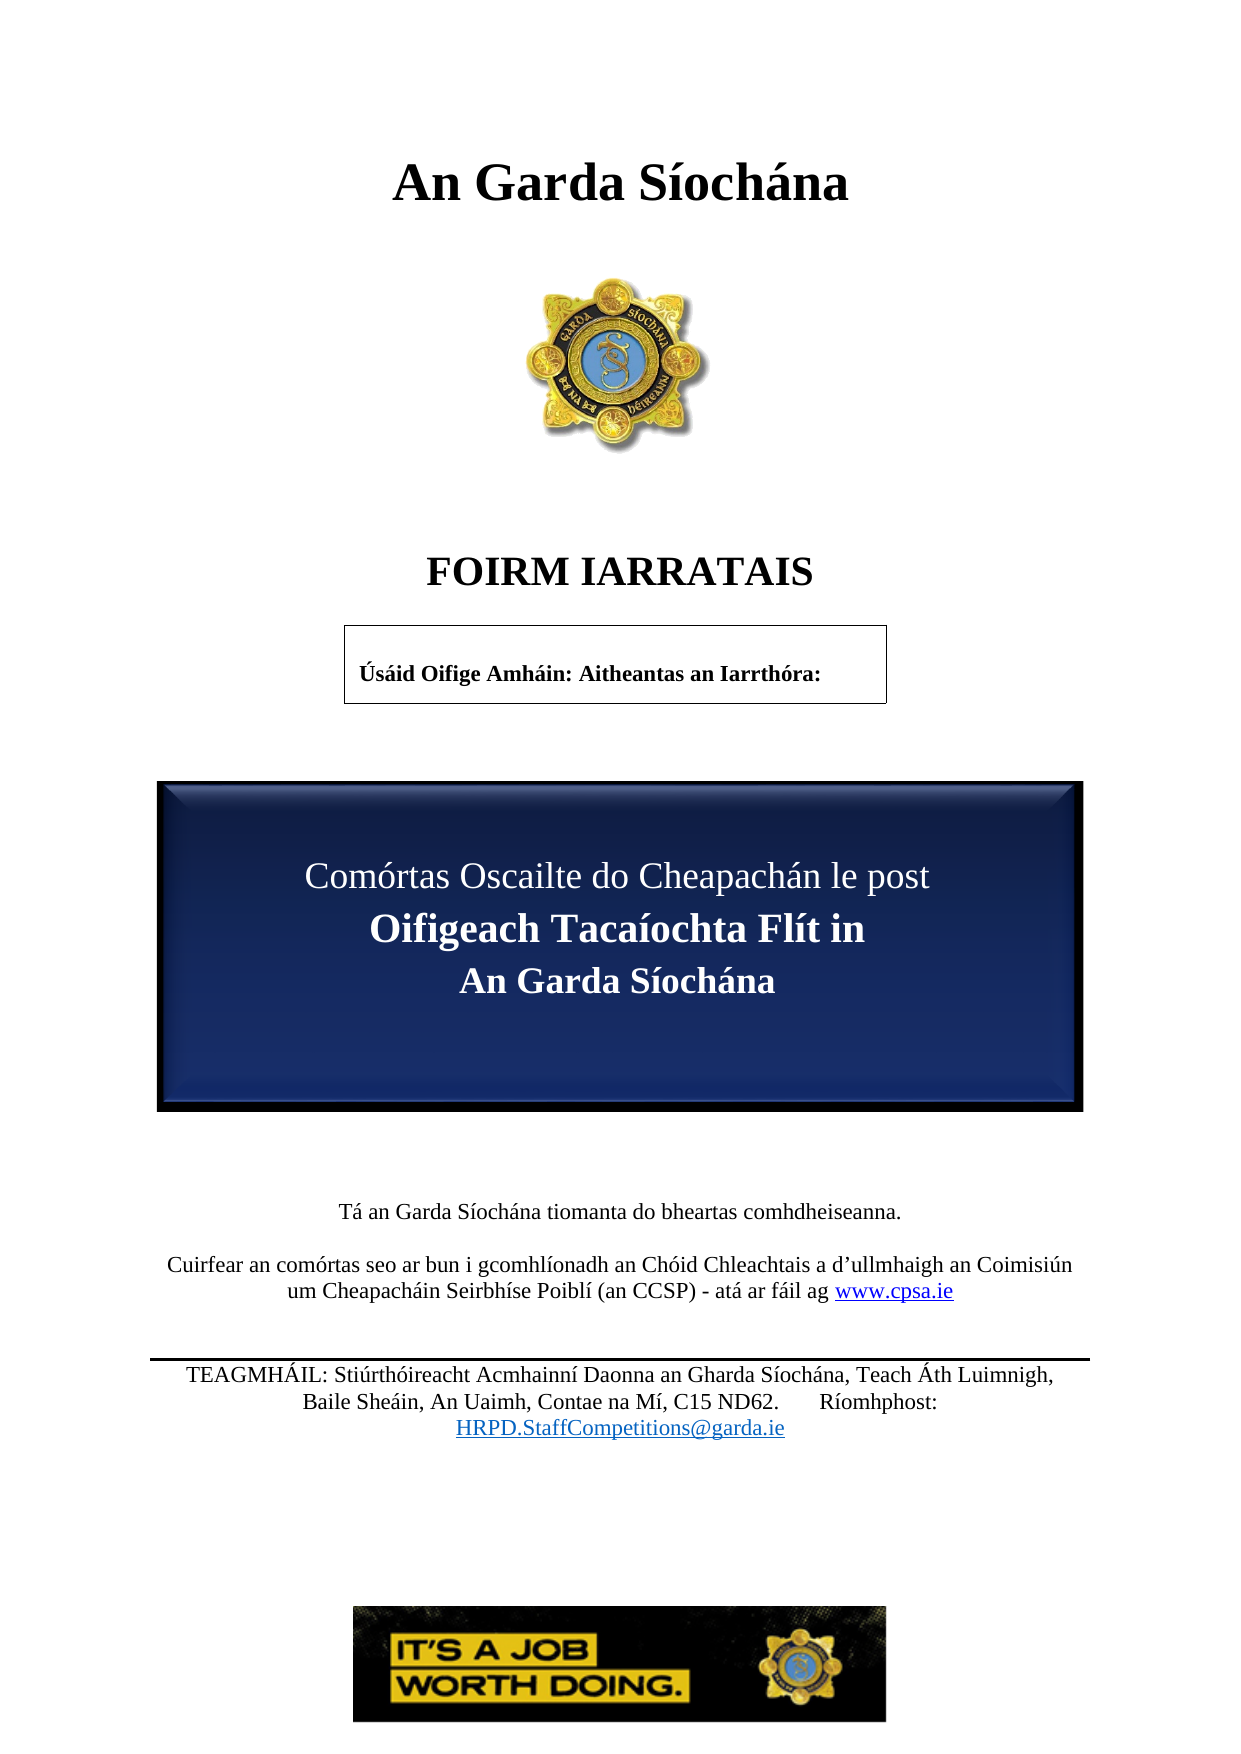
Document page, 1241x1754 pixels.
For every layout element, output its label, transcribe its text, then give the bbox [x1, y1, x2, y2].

text TEAGMHÁIL: Stiúrthóireacht Acmhainní Daonna an Gharda Síochána, Teach Áth Luimnigh, Baile Sheáin, An Uaimh, Contae na Mí, C15 ND62. Ríomhphost: HRPD.StaffCompetitions@garda.ie [150, 1361, 1090, 1440]
picture [507, 260, 719, 461]
text Tá an Garda Síochána tiomanta do bheartas comhdheiseanna. [150, 1198, 1090, 1224]
text FOIRM IARRATAIS [150, 547, 1090, 595]
text Cuirfear an comórtas seo ar bun i gcomhlíonadh an Chóid Chleachtais a d’ullmhaigh an Coimisiún um Cheapacháin Seirbhíse Poiblí (an CCSP) - atá ar fáil ag www.cpsa.ie [150, 1251, 1090, 1303]
picture [353, 1606, 888, 1724]
text An Garda Síochána [150, 150, 1091, 212]
